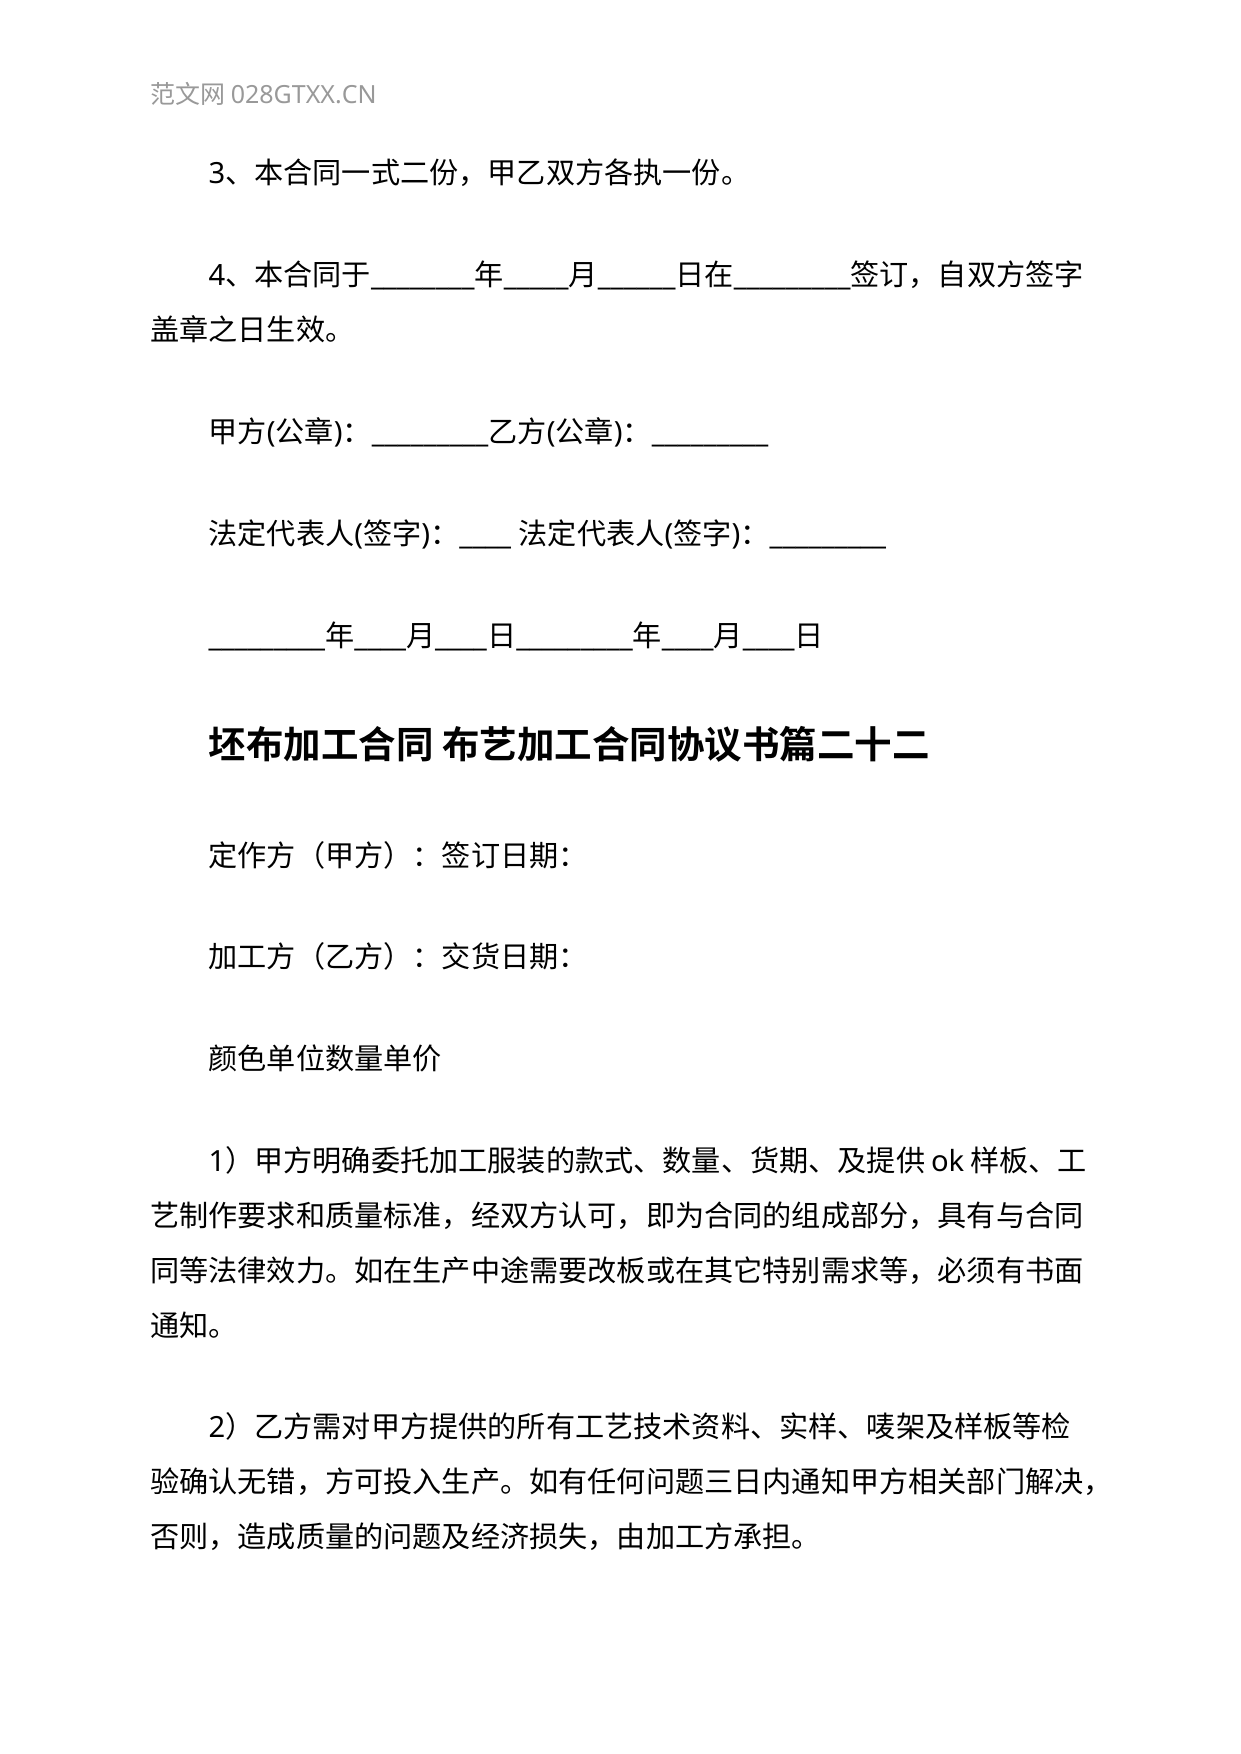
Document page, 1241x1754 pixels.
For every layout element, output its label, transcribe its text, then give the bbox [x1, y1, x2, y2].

text 2）乙方需对甲方提供的所有工艺技术资料、实样、唛架及样板等检验确认无错，方可投入生产。如有任何问题三日内通知甲方相关部门解决，否则，造成质量的问题及经济损失，由加工方承担。 [150, 1404, 1090, 1556]
text 4、本合同于________年_____月______日在_________签订，自双方签字盖章之日生效。 [150, 252, 1090, 349]
text 定作方（甲方）：签订日期： [150, 832, 1090, 874]
text 甲方(公章)：_________乙方(公章)：_________ [150, 409, 1090, 451]
text 3、本合同一式二份，甲乙双方各执一份。 [150, 150, 1090, 192]
text 法定代表人(签字)：____ 法定代表人(签字)：_________ [150, 511, 1090, 553]
text 1）甲方明确委托加工服装的款式、数量、货期、及提供ok样板、工艺制作要求和质量标准，经双方认可，即为合同的组成部分，具有与合同同等法律效力。如在生产中途需要改板或在其它特别需求等，必须有书面通知。 [150, 1137, 1090, 1344]
text _________年____月____日_________年____月____日 [150, 613, 1090, 655]
text 加工方（乙方）：交货日期： [150, 934, 1090, 976]
text 颜色单位数量单价 [150, 1036, 1090, 1078]
text 坯布加工合同 布艺加工合同协议书篇二十二 [150, 715, 1090, 769]
